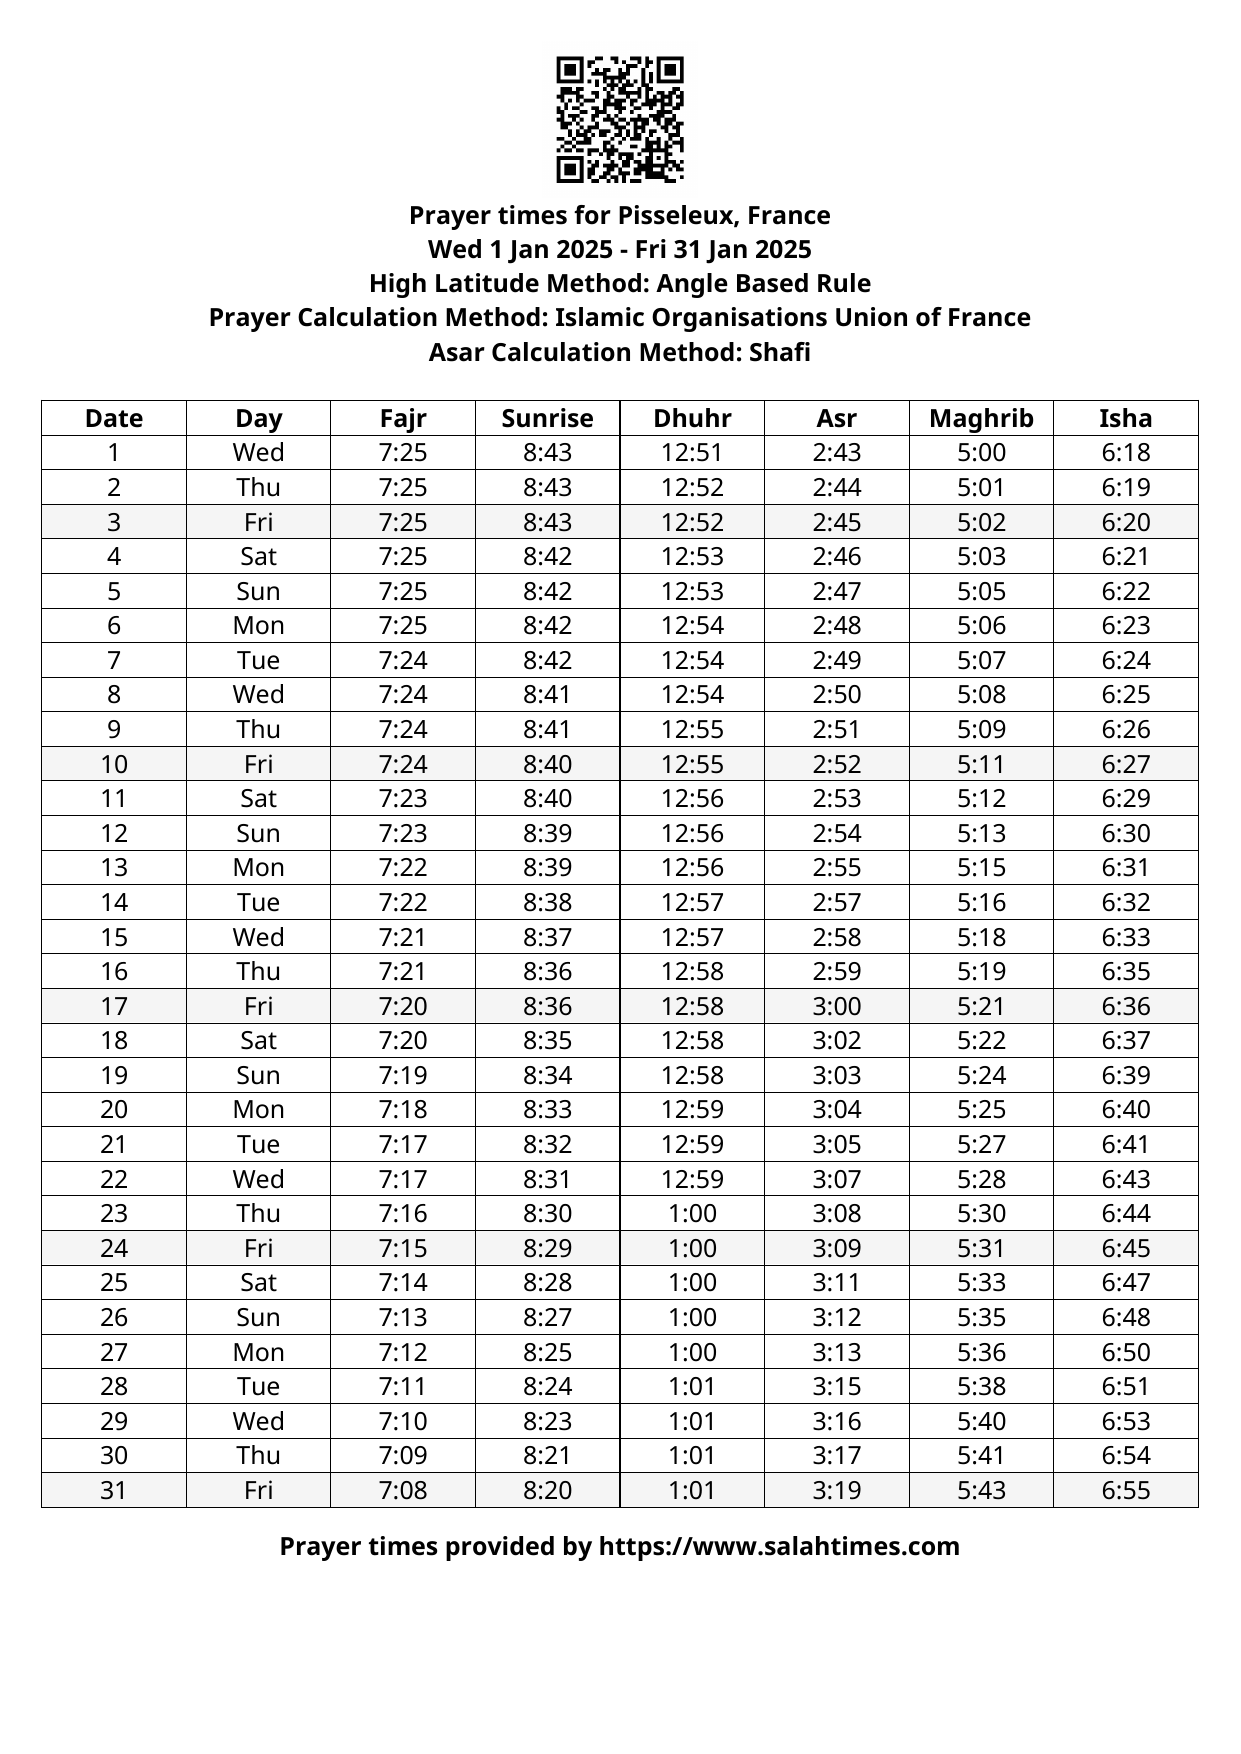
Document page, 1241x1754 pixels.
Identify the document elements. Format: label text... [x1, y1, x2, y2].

table_cell 20 [42, 1093, 186, 1126]
table_cell 21 [42, 1127, 186, 1161]
table_cell 6:44 [1054, 1196, 1198, 1230]
table_header Date [42, 401, 186, 434]
table_cell 28 [42, 1369, 186, 1403]
table_cell 7:13 [331, 1300, 475, 1334]
table_cell 8:39 [476, 851, 619, 884]
table_cell 7:25 [331, 470, 475, 504]
table_cell 8:36 [476, 989, 619, 1022]
table_cell 7:12 [331, 1335, 475, 1368]
table_cell 11 [42, 781, 186, 815]
table_cell 7:18 [331, 1093, 475, 1126]
table_header Day [187, 401, 330, 434]
table_cell 2:55 [765, 851, 909, 884]
table_cell 7:25 [331, 436, 475, 469]
table_cell 6:26 [1054, 712, 1198, 746]
table_cell 27 [42, 1335, 186, 1368]
table_cell 29 [42, 1404, 186, 1437]
table_cell 8:42 [476, 609, 619, 642]
table_cell 12:58 [621, 954, 764, 988]
table_cell 8:34 [476, 1058, 619, 1092]
table_cell Mon [187, 851, 330, 884]
table_cell 5:33 [910, 1266, 1053, 1299]
table_cell 2:51 [765, 712, 909, 746]
table_cell Fri [187, 989, 330, 1022]
table_cell 12:59 [621, 1162, 764, 1195]
table_cell Wed [187, 436, 330, 469]
table_cell 2:57 [765, 885, 909, 919]
table_cell 8:29 [476, 1231, 619, 1264]
table_cell 7:19 [331, 1058, 475, 1092]
table_cell 6:27 [1054, 747, 1198, 780]
table_cell Fri [187, 747, 330, 780]
table_cell 5:40 [910, 1404, 1053, 1437]
table_cell 7:16 [331, 1196, 475, 1230]
table_cell 7:11 [331, 1369, 475, 1403]
table_cell Thu [187, 954, 330, 988]
table_cell 3 [42, 505, 186, 538]
table_cell 12:57 [621, 920, 764, 953]
table_cell 6:18 [1054, 436, 1198, 469]
table_cell 6:21 [1054, 539, 1198, 573]
table_cell 26 [42, 1300, 186, 1334]
table_cell Sun [187, 574, 330, 607]
table_cell 6:22 [1054, 574, 1198, 607]
picture [542, 41, 699, 198]
table_cell 7:25 [331, 609, 475, 642]
table_cell 8:43 [476, 505, 619, 538]
table_cell 19 [42, 1058, 186, 1092]
table_cell 5:08 [910, 678, 1053, 711]
table_cell 16 [42, 954, 186, 988]
table_cell 3:07 [765, 1162, 909, 1195]
table_cell 5:15 [910, 851, 1053, 884]
table_cell 7:08 [331, 1473, 475, 1507]
table_header Maghrib [910, 401, 1053, 434]
table_cell 12:57 [621, 885, 764, 919]
table_cell 12:52 [621, 505, 764, 538]
table_cell 3:05 [765, 1127, 909, 1161]
table_cell 12:55 [621, 712, 764, 746]
table_cell Wed [187, 1404, 330, 1437]
table_cell 6:37 [1054, 1024, 1198, 1057]
table_cell Wed [187, 678, 330, 711]
table_cell 5:41 [910, 1439, 1053, 1472]
table_cell 7:25 [331, 539, 475, 573]
table_cell 6:53 [1054, 1404, 1198, 1437]
table_cell Thu [187, 1439, 330, 1472]
table_cell 8:38 [476, 885, 619, 919]
table_cell 18 [42, 1024, 186, 1057]
table_cell 8:31 [476, 1162, 619, 1195]
table_cell 3:16 [765, 1404, 909, 1437]
table_cell 7:21 [331, 954, 475, 988]
table_cell 8:42 [476, 539, 619, 573]
table_cell 5:19 [910, 954, 1053, 988]
table_cell 5:36 [910, 1335, 1053, 1368]
table_cell 5:01 [910, 470, 1053, 504]
table_cell 6:32 [1054, 885, 1198, 919]
table_cell 17 [42, 989, 186, 1022]
table_cell 3:12 [765, 1300, 909, 1334]
table_cell 6:41 [1054, 1127, 1198, 1161]
table_cell 6:35 [1054, 954, 1198, 988]
table_cell 7:17 [331, 1162, 475, 1195]
table_cell Sun [187, 1058, 330, 1092]
table_cell 24 [42, 1231, 186, 1264]
table_header Asr [765, 401, 909, 434]
table_cell 12:56 [621, 851, 764, 884]
table_cell 5:43 [910, 1473, 1053, 1507]
table_cell 15 [42, 920, 186, 953]
table_cell 5:27 [910, 1127, 1053, 1161]
table_cell 2:50 [765, 678, 909, 711]
table_cell 9 [42, 712, 186, 746]
table_cell Thu [187, 712, 330, 746]
table_cell 5:00 [910, 436, 1053, 469]
table_cell 6:20 [1054, 505, 1198, 538]
table_cell Sat [187, 1024, 330, 1057]
table_cell Thu [187, 1196, 330, 1230]
table_cell 5:07 [910, 643, 1053, 677]
table_cell 6:50 [1054, 1335, 1198, 1368]
table_cell 8:24 [476, 1369, 619, 1403]
table_cell 8:23 [476, 1404, 619, 1437]
table_cell 3:08 [765, 1196, 909, 1230]
table_cell 6:33 [1054, 920, 1198, 953]
table_cell 2:49 [765, 643, 909, 677]
table_cell 2:44 [765, 470, 909, 504]
table_cell 6:48 [1054, 1300, 1198, 1334]
table_cell 1:01 [621, 1369, 764, 1403]
table_cell 6:31 [1054, 851, 1198, 884]
table_cell 6:36 [1054, 989, 1198, 1022]
table_cell 12:54 [621, 643, 764, 677]
table_cell 8:32 [476, 1127, 619, 1161]
table_cell 6:51 [1054, 1369, 1198, 1403]
table_cell 3:19 [765, 1473, 909, 1507]
table_cell 2:53 [765, 781, 909, 815]
table_cell Wed [187, 920, 330, 953]
table_cell 6:54 [1054, 1439, 1198, 1472]
table_cell Fri [187, 1473, 330, 1507]
table_cell 12:58 [621, 989, 764, 1022]
table_cell 6:23 [1054, 609, 1198, 642]
table_cell 7:25 [331, 505, 475, 538]
table_cell 8:41 [476, 712, 619, 746]
text Asar Calculation Method: Shafi [42, 334, 1198, 368]
table_cell 8:42 [476, 643, 619, 677]
table_cell 6:43 [1054, 1162, 1198, 1195]
table_cell 8:35 [476, 1024, 619, 1057]
table_cell 22 [42, 1162, 186, 1195]
text High Latitude Method: Angle Based Rule [42, 266, 1198, 300]
table_cell 8:33 [476, 1093, 619, 1126]
table_cell 12:52 [621, 470, 764, 504]
table_cell 7:14 [331, 1266, 475, 1299]
table_cell Mon [187, 1335, 330, 1368]
table_cell 6:40 [1054, 1093, 1198, 1126]
table_cell 5:05 [910, 574, 1053, 607]
table_cell 1:00 [621, 1300, 764, 1334]
table_cell Fri [187, 505, 330, 538]
table_cell 3:13 [765, 1335, 909, 1368]
table_cell 2:46 [765, 539, 909, 573]
table_cell 1:01 [621, 1404, 764, 1437]
table_cell 8:37 [476, 920, 619, 953]
table_cell 8:40 [476, 747, 619, 780]
table_cell 8:40 [476, 781, 619, 815]
table_cell 8:43 [476, 436, 619, 469]
table_cell 8:27 [476, 1300, 619, 1334]
table_cell 5:11 [910, 747, 1053, 780]
table_cell 7:22 [331, 885, 475, 919]
text Prayer times provided by https://www.salahtimes.com [42, 1528, 1198, 1563]
table_cell 8:39 [476, 816, 619, 849]
table_cell 12:59 [621, 1093, 764, 1126]
table_cell 8 [42, 678, 186, 711]
table_cell 1:01 [621, 1473, 764, 1507]
table_cell 5:21 [910, 989, 1053, 1022]
table_cell 5:35 [910, 1300, 1053, 1334]
table_cell 8:25 [476, 1335, 619, 1368]
table_cell 8:28 [476, 1266, 619, 1299]
table_cell 1 [42, 436, 186, 469]
table_cell Tue [187, 643, 330, 677]
table_cell 6:55 [1054, 1473, 1198, 1507]
table_cell 12:53 [621, 539, 764, 573]
table_cell 5:31 [910, 1231, 1053, 1264]
table_cell 7:15 [331, 1231, 475, 1264]
table_cell 5:02 [910, 505, 1053, 538]
table_cell 5:13 [910, 816, 1053, 849]
table_cell 6:24 [1054, 643, 1198, 677]
table_cell 4 [42, 539, 186, 573]
table_cell Sat [187, 539, 330, 573]
table_cell 5:16 [910, 885, 1053, 919]
table_cell Tue [187, 885, 330, 919]
table_cell 12:58 [621, 1058, 764, 1092]
text Prayer Calculation Method: Islamic Organisations Union of France [42, 300, 1198, 334]
text Wed 1 Jan 2025 - Fri 31 Jan 2025 [42, 232, 1198, 266]
table_cell 5:09 [910, 712, 1053, 746]
table_cell 7 [42, 643, 186, 677]
table_cell 5:30 [910, 1196, 1053, 1230]
table_cell 2 [42, 470, 186, 504]
table_cell 23 [42, 1196, 186, 1230]
table_cell 7:10 [331, 1404, 475, 1437]
table_cell Mon [187, 609, 330, 642]
table_cell 12:54 [621, 609, 764, 642]
table_cell Fri [187, 1231, 330, 1264]
table_cell 7:24 [331, 712, 475, 746]
table_header Sunrise [476, 401, 619, 434]
table_cell 12:56 [621, 781, 764, 815]
table_cell 7:22 [331, 851, 475, 884]
table_cell 5:18 [910, 920, 1053, 953]
table_cell 5:28 [910, 1162, 1053, 1195]
table_cell 7:09 [331, 1439, 475, 1472]
table_cell 2:58 [765, 920, 909, 953]
table_cell 7:21 [331, 920, 475, 953]
table_cell 7:23 [331, 781, 475, 815]
table_cell 30 [42, 1439, 186, 1472]
table_cell 12 [42, 816, 186, 849]
table_cell 5:06 [910, 609, 1053, 642]
table_cell 7:24 [331, 643, 475, 677]
table_cell Tue [187, 1127, 330, 1161]
table_cell 5:22 [910, 1024, 1053, 1057]
table_cell 3:09 [765, 1231, 909, 1264]
table_cell 7:20 [331, 1024, 475, 1057]
table_cell 6:30 [1054, 816, 1198, 849]
table_cell 8:43 [476, 470, 619, 504]
table_cell Sat [187, 1266, 330, 1299]
table_cell 12:51 [621, 436, 764, 469]
table_cell 13 [42, 851, 186, 884]
table_cell Sun [187, 816, 330, 849]
table_header Dhuhr [621, 401, 764, 434]
table_cell 5:25 [910, 1093, 1053, 1126]
table_cell 7:23 [331, 816, 475, 849]
table_cell 3:15 [765, 1369, 909, 1403]
table_cell 12:53 [621, 574, 764, 607]
table_cell Sun [187, 1300, 330, 1334]
table_cell 25 [42, 1266, 186, 1299]
table_cell 12:55 [621, 747, 764, 780]
table_header Isha [1054, 401, 1198, 434]
table_cell 7:24 [331, 747, 475, 780]
table_cell Mon [187, 1093, 330, 1126]
table_cell 5:38 [910, 1369, 1053, 1403]
table_cell 6:39 [1054, 1058, 1198, 1092]
table_cell 12:59 [621, 1127, 764, 1161]
table_cell 5:24 [910, 1058, 1053, 1092]
table_cell Thu [187, 470, 330, 504]
table_cell 31 [42, 1473, 186, 1507]
table_cell 6:47 [1054, 1266, 1198, 1299]
table_cell 3:11 [765, 1266, 909, 1299]
table_cell 6:45 [1054, 1231, 1198, 1264]
table_header Fajr [331, 401, 475, 434]
table_cell 12:56 [621, 816, 764, 849]
table_cell Sat [187, 781, 330, 815]
table_cell 8:41 [476, 678, 619, 711]
table_cell 2:52 [765, 747, 909, 780]
table_cell 14 [42, 885, 186, 919]
table_cell 8:42 [476, 574, 619, 607]
table_cell 1:00 [621, 1335, 764, 1368]
table_cell 5:12 [910, 781, 1053, 815]
table_cell 2:43 [765, 436, 909, 469]
table_cell 6 [42, 609, 186, 642]
table_cell 3:17 [765, 1439, 909, 1472]
table_cell 3:03 [765, 1058, 909, 1092]
table_cell 3:04 [765, 1093, 909, 1126]
table_cell 1:00 [621, 1266, 764, 1299]
table_cell 5:03 [910, 539, 1053, 573]
table_cell 2:59 [765, 954, 909, 988]
table_cell 6:19 [1054, 470, 1198, 504]
table_cell 1:01 [621, 1439, 764, 1472]
table_cell 2:47 [765, 574, 909, 607]
table_cell 1:00 [621, 1231, 764, 1264]
table_cell 8:36 [476, 954, 619, 988]
table_cell 10 [42, 747, 186, 780]
table_cell 2:45 [765, 505, 909, 538]
table_cell 7:25 [331, 574, 475, 607]
table_cell 8:21 [476, 1439, 619, 1472]
table_cell 3:02 [765, 1024, 909, 1057]
table_cell 12:58 [621, 1024, 764, 1057]
table_cell 6:25 [1054, 678, 1198, 711]
table_cell 2:54 [765, 816, 909, 849]
table_cell 6:29 [1054, 781, 1198, 815]
table_cell 7:17 [331, 1127, 475, 1161]
table_cell 3:00 [765, 989, 909, 1022]
table_cell 2:48 [765, 609, 909, 642]
table_cell 7:20 [331, 989, 475, 1022]
table_cell 12:54 [621, 678, 764, 711]
table_cell 8:20 [476, 1473, 619, 1507]
table_cell 1:00 [621, 1196, 764, 1230]
table_cell Tue [187, 1369, 330, 1403]
table_cell 8:30 [476, 1196, 619, 1230]
table_cell Wed [187, 1162, 330, 1195]
table_cell 5 [42, 574, 186, 607]
text Prayer times for Pisseleux, France [42, 198, 1198, 232]
table_cell 7:24 [331, 678, 475, 711]
